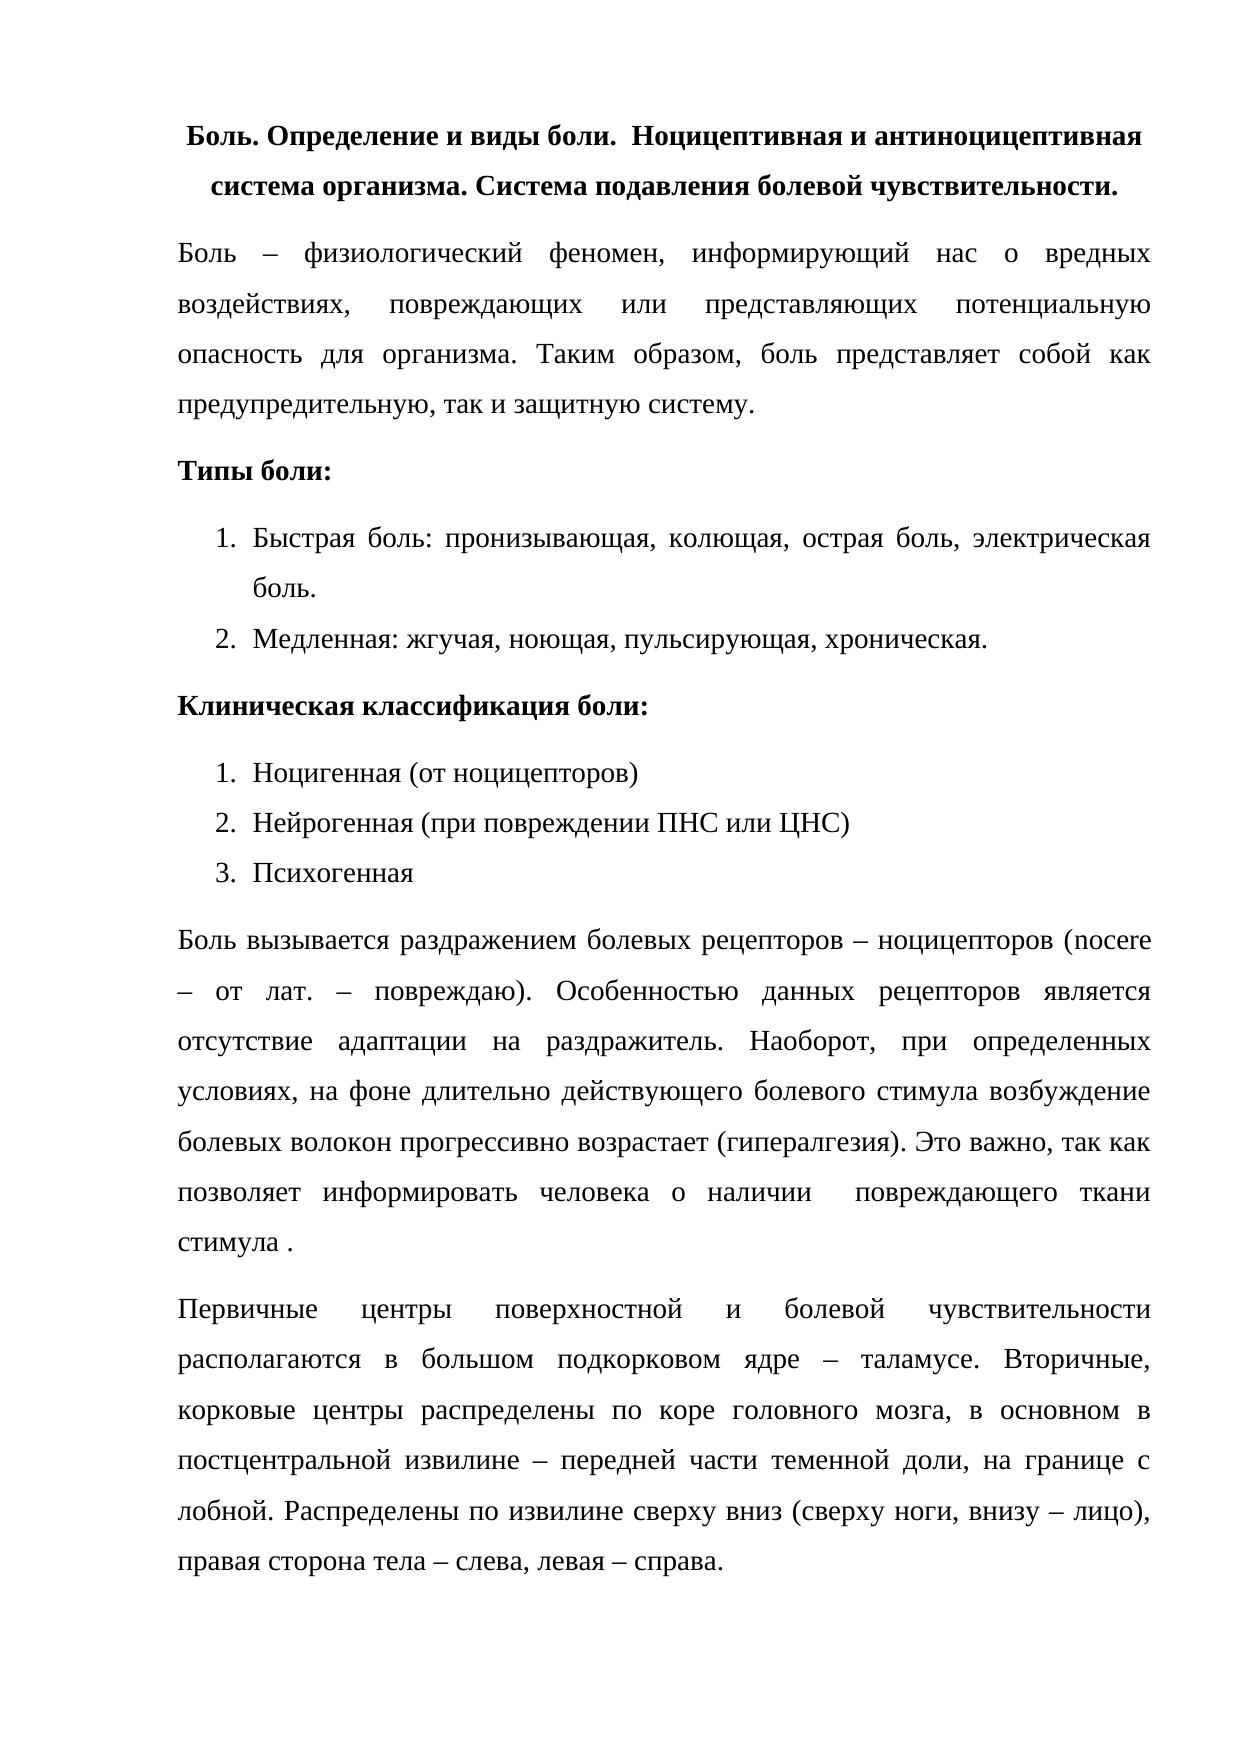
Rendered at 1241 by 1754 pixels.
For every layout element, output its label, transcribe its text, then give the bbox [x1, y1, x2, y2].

list Ноцигенная (от ноцицепторов) [215, 755, 1152, 788]
text Боль – физиологический феномен, информирующий нас о вредных воздействиях, повреждающих или представляющих потенциальную опасность для организма. Таким образом, боль представляет собой как предупредительную, так и защитную систему. [177, 235, 1152, 420]
list Нейрогенная (при повреждении ПНС или ЦНС) [215, 805, 1152, 839]
text Первичные центры поверхностной и болевой чувствительности располагаются в большом подкорковом ядре – таламусе. Вторичные, корковые центры распределены по коре головного мозга, в основном в постцентральной извилине – передней части теменной доли, на границе с лобной. Распределены по извилине сверху вниз (сверху ноги, внизу – лицо), правая сторона тела – слева, левая – справа. [177, 1291, 1152, 1576]
text Клиническая классификация боли: [177, 688, 1152, 721]
text Типы боли: [177, 453, 1152, 487]
text Боль. Определение и виды боли. Ноцицептивная и антиноцицептивная система организма. Система подавления болевой чувствительности. [177, 118, 1152, 202]
list Психогенная [215, 856, 1152, 889]
list Медленная: жгучая, ноющая, пульсирующая, хроническая. [215, 621, 1152, 654]
text Боль вызывается раздражением болевых рецепторов – ноцицепторов (nocere – от лат. – повреждаю). Особенностью данных рецепторов является отсутствие адаптации на раздражитель. Наоборот, при определенных условиях, на фоне длительно действующего болевого стимула возбуждение болевых волокон прогрессивно возрастает (гипералгезия). Это важно, так как позволяет информировать человека о наличии повреждающего ткани стимула . [177, 922, 1152, 1258]
list Быстрая боль: пронизывающая, колющая, острая боль, электрическая боль. [215, 520, 1152, 604]
